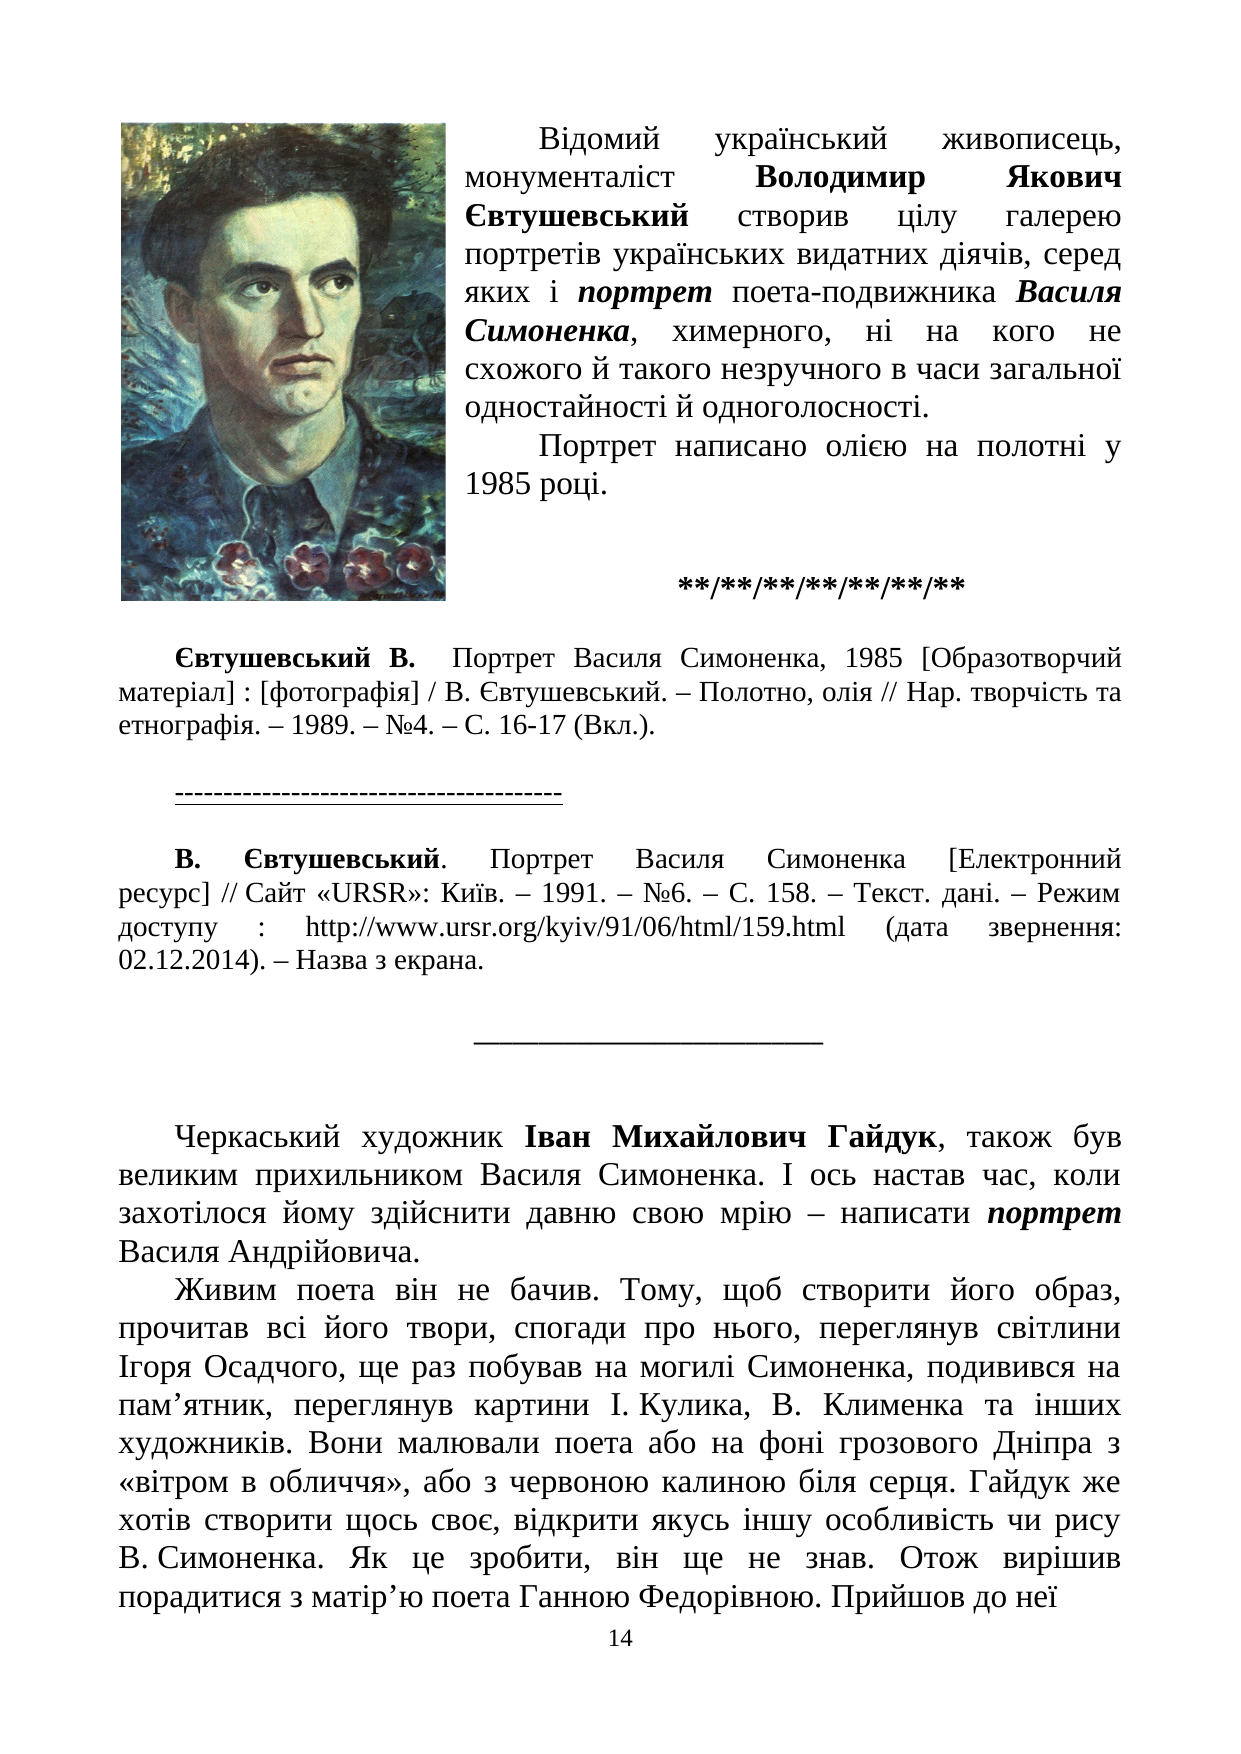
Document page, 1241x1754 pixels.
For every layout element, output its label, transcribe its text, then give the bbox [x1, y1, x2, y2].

text Черкаський художник Іван Михайлович Гайдук, також був великим прихильником Василя Симоненка. І ось настав час, коли захотілося йому здійснити давню свою мрію – написати портрет Василя Андрійовича. [118, 1116, 1122, 1269]
text Живим поета він не бачив. Тому, щоб створити його образ, прочитав всі його твори, спогади про нього, переглянув світлини Ігоря Осадчого, ще раз побував на могилі Симоненка, подивився на пам’ятник, переглянув картини І. Кулика, В. Клименка та інших художників. Вони малювали поета або на фоні грозового Дніпра з «вітром в обличчя», або з червоною калиною біля серця. Гайдук же хотів створити щось своє, відкрити якусь іншу особливість чи рису В. Симоненка. Як це зробити, він ще не знав. Отож вирішив порадитися з матір’ю поета Ганною Федорівною. Прийшов до неї [118, 1269, 1122, 1614]
text Відомий український живописець, монументаліст Володимир Якович Євтушевський створив цілу галерею портретів українських видатних діячів, серед яких і портрет поета-подвижника Василя Симоненка, химерного, ні на кого не схожого й такого незручного в часи загальної одностайності й одноголосності. [118, 118, 1122, 425]
text Портрет написано олією на полотні у 1985 році. [446, 425, 1122, 501]
text ---------------------------------------- [118, 774, 1122, 808]
text ___________________________ [118, 1009, 1122, 1049]
text Євтушевський В. Портрет Василя Симоненка, 1985 [Образотворчий матеріал] : [фотографія] / В. Євтушевський. – Полотно, олія // Нар. творчість та етнографія. – 1989. – №4. – С. 16-17 (Вкл.). [118, 640, 1122, 741]
text **/**/**/**/**/**/** [118, 568, 1122, 607]
text В. Євтушевський. Портрет Василя Симоненка [Електронний ресурс] // Сайт «URSR»: Київ. – 1991. – №6. – С. 158. – Текст. дані. – Режим доступу : http://www.ursr.org/kyiv/91/06/html/159.html (дата звернення: 02.12.2014). – Назва з екрана. [118, 842, 1122, 976]
